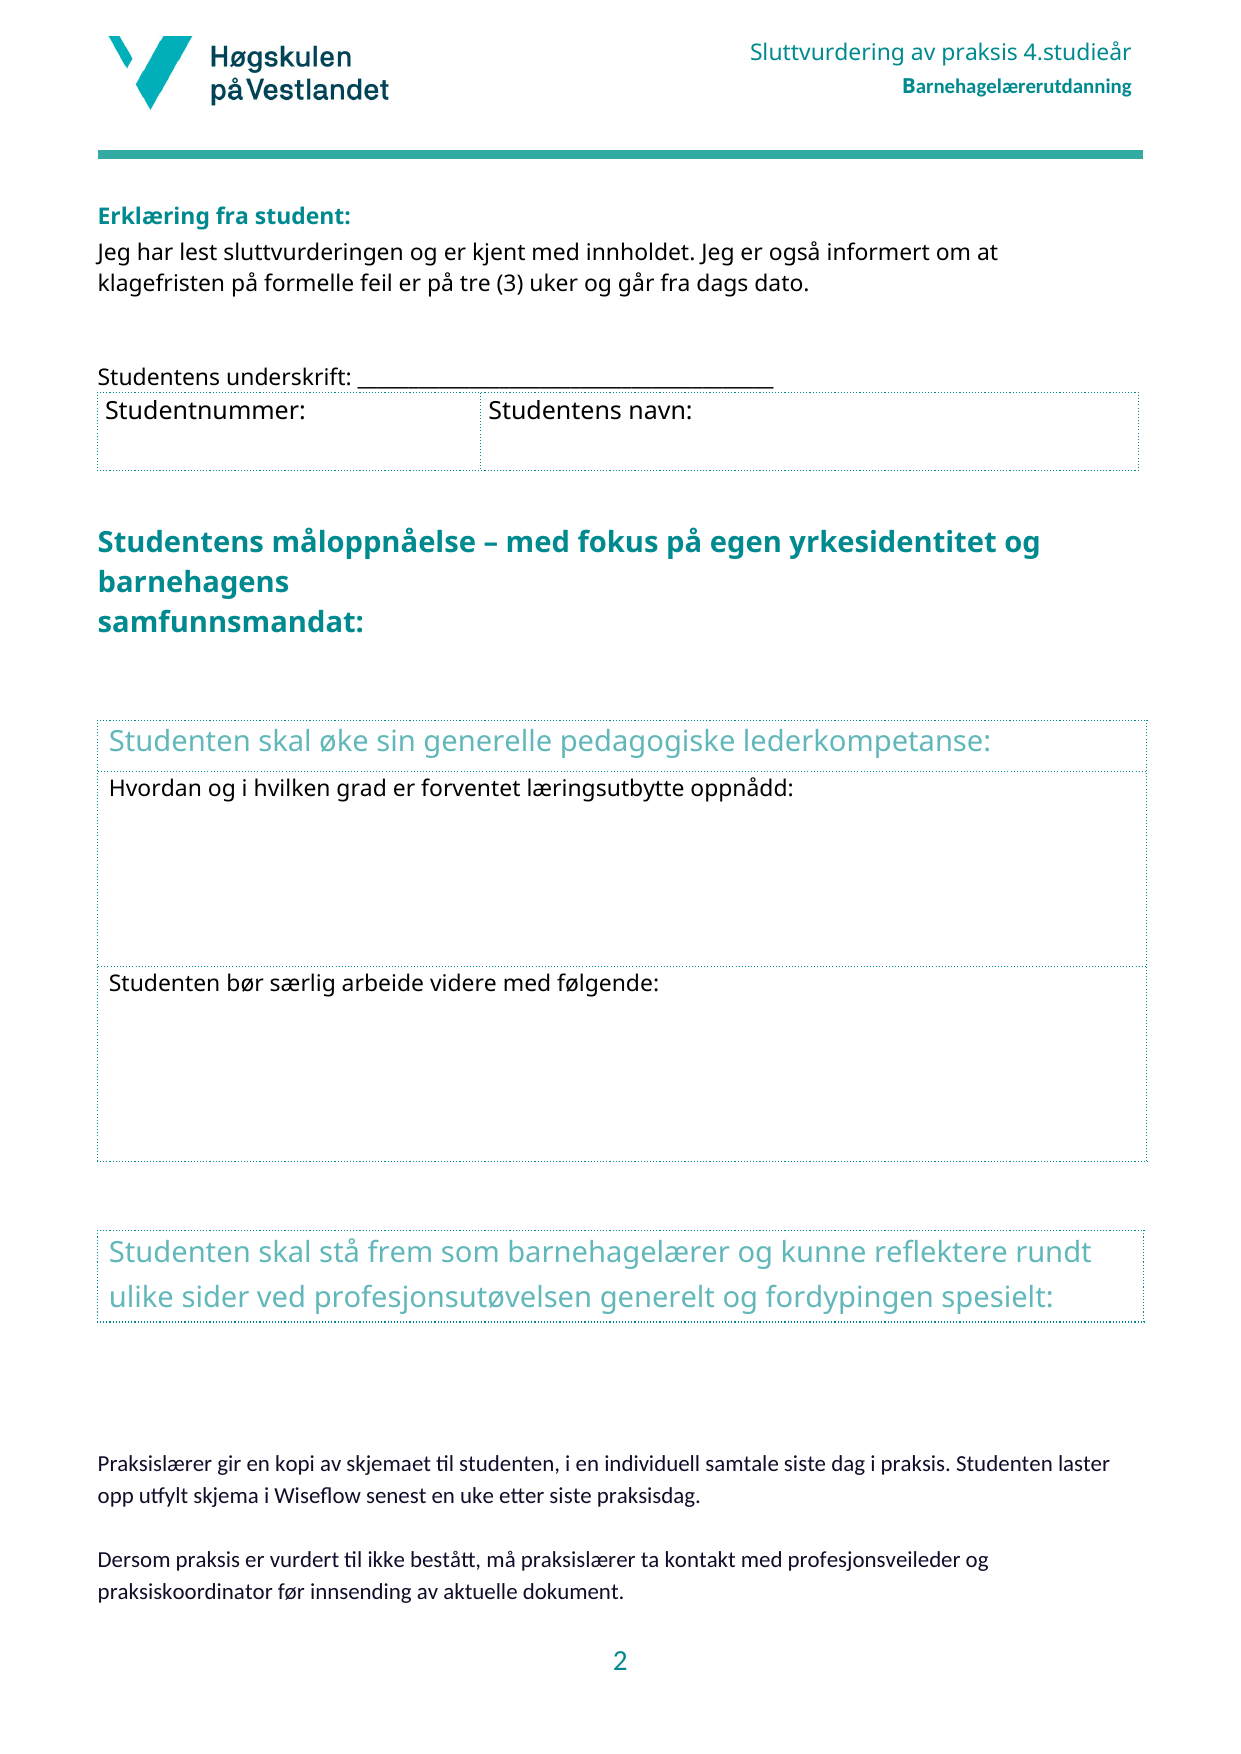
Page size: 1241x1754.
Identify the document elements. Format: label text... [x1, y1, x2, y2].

text klagefristen på formelle feil er på tre (3) uker og går fra dags dato. [97, 267, 1143, 298]
table_cell Hvordan og i hvilken grad er forventet læringsutbytte oppnådd: [98, 771, 1147, 966]
table_header Studentens navn: [481, 392, 1139, 470]
table_header Studenten skal stå frem som barnehagelærer og kunne reflektere rundt ulike sider ved profesjonsutøvelsen generelt og fordypingen spesielt: [98, 1230, 1144, 1321]
text Jeg har lest sluttvurderingen og er kjent med innholdet. Jeg er også informert om at [97, 236, 1143, 267]
text Studentens underskrift: _________________________________________ [97, 361, 1143, 392]
table_header Studenten skal øke sin generelle pedagogiske lederkompetanse: [98, 720, 1147, 771]
table_cell Studenten bør særlig arbeide videre med følgende: [98, 966, 1147, 1161]
text Erklæring fra student: [97, 199, 1143, 231]
text samfunnsmandat: [97, 601, 1143, 641]
text Studentens måloppnåelse – med fokus på egen yrkesidentitet og barnehagens [97, 522, 1143, 601]
picture [108, 36, 389, 110]
table_header Studentnummer: [98, 392, 481, 470]
